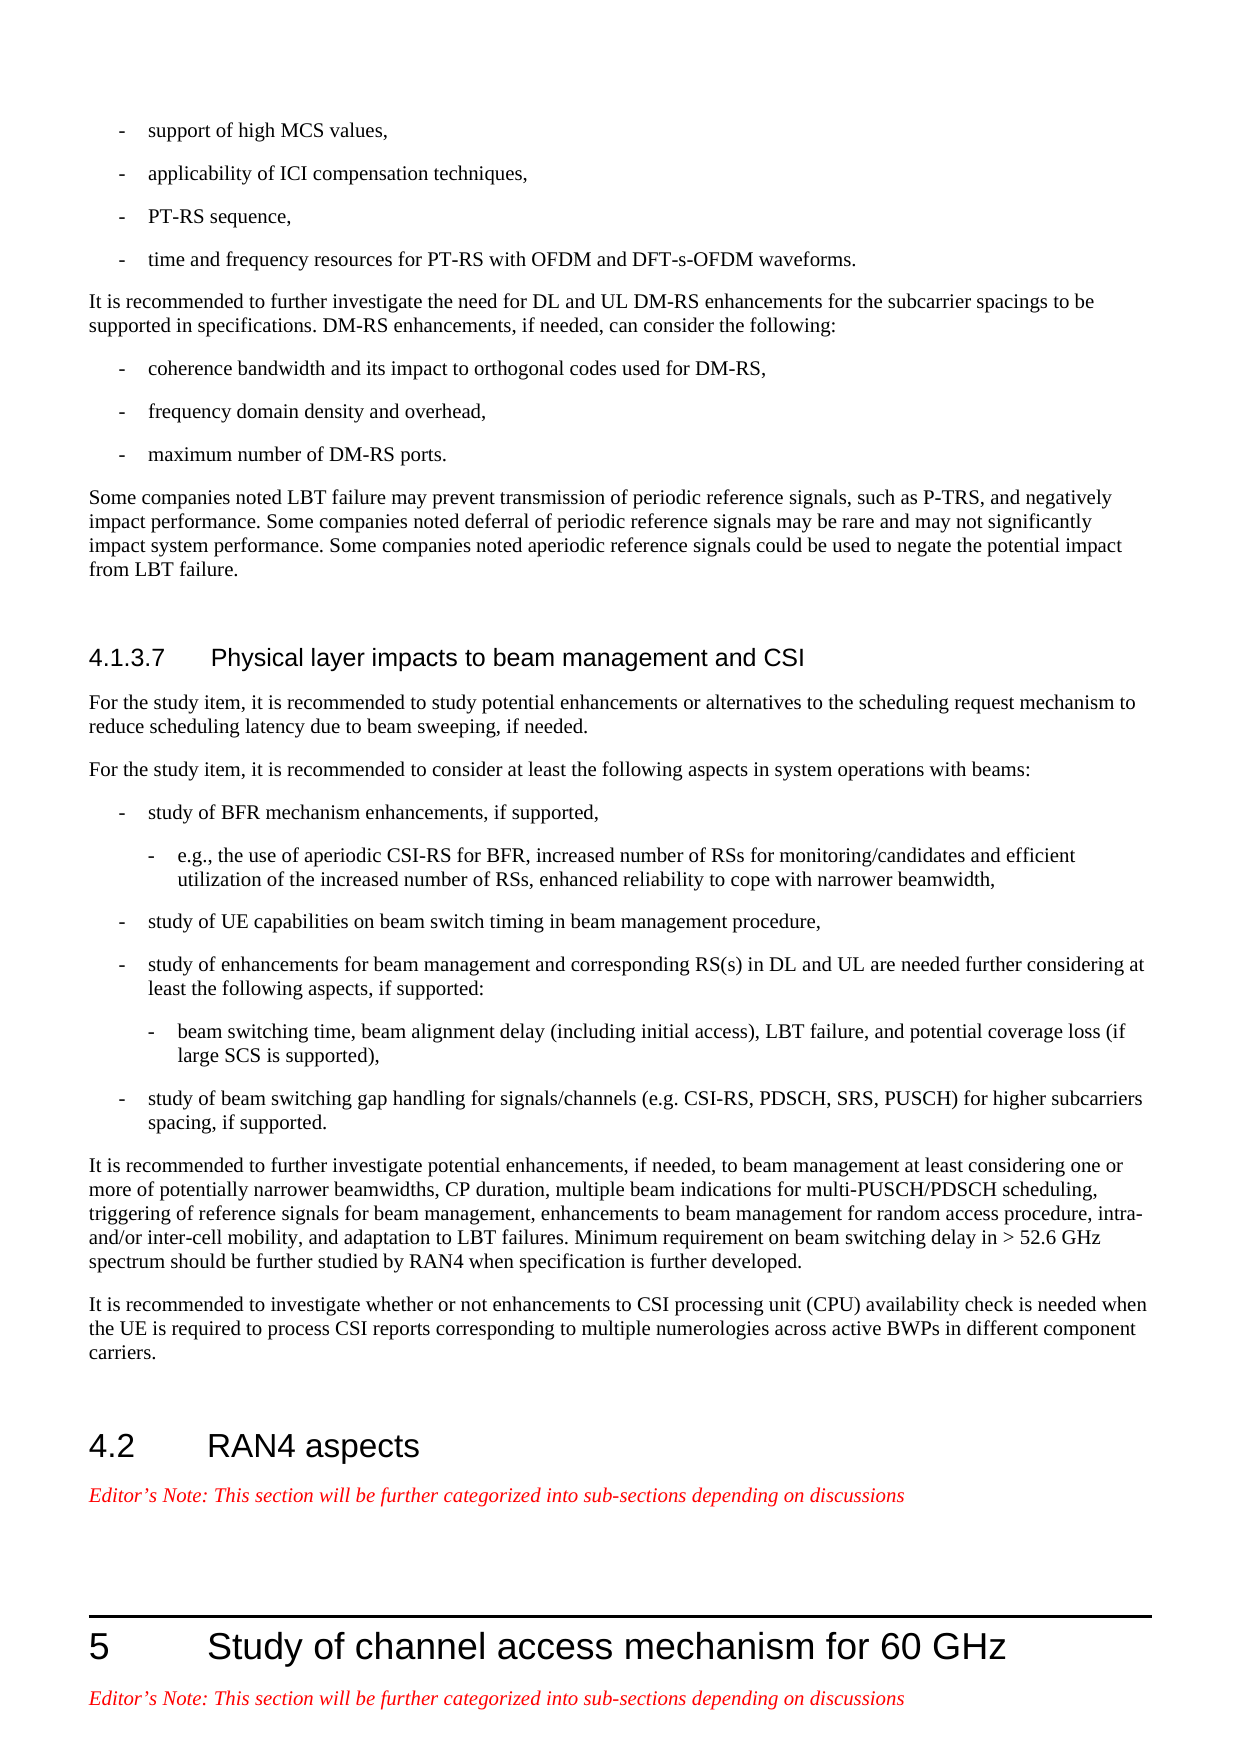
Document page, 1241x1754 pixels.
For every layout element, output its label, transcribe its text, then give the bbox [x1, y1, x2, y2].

text Editor’s Note: This section will be further categorized into sub-sections depending on discussions [89, 1483, 1152, 1507]
subtitle 5 Study of channel access mechanism for 60 GHz [89, 1618, 1152, 1667]
subtitle 4.2 RAN4 aspects [89, 1426, 1152, 1464]
